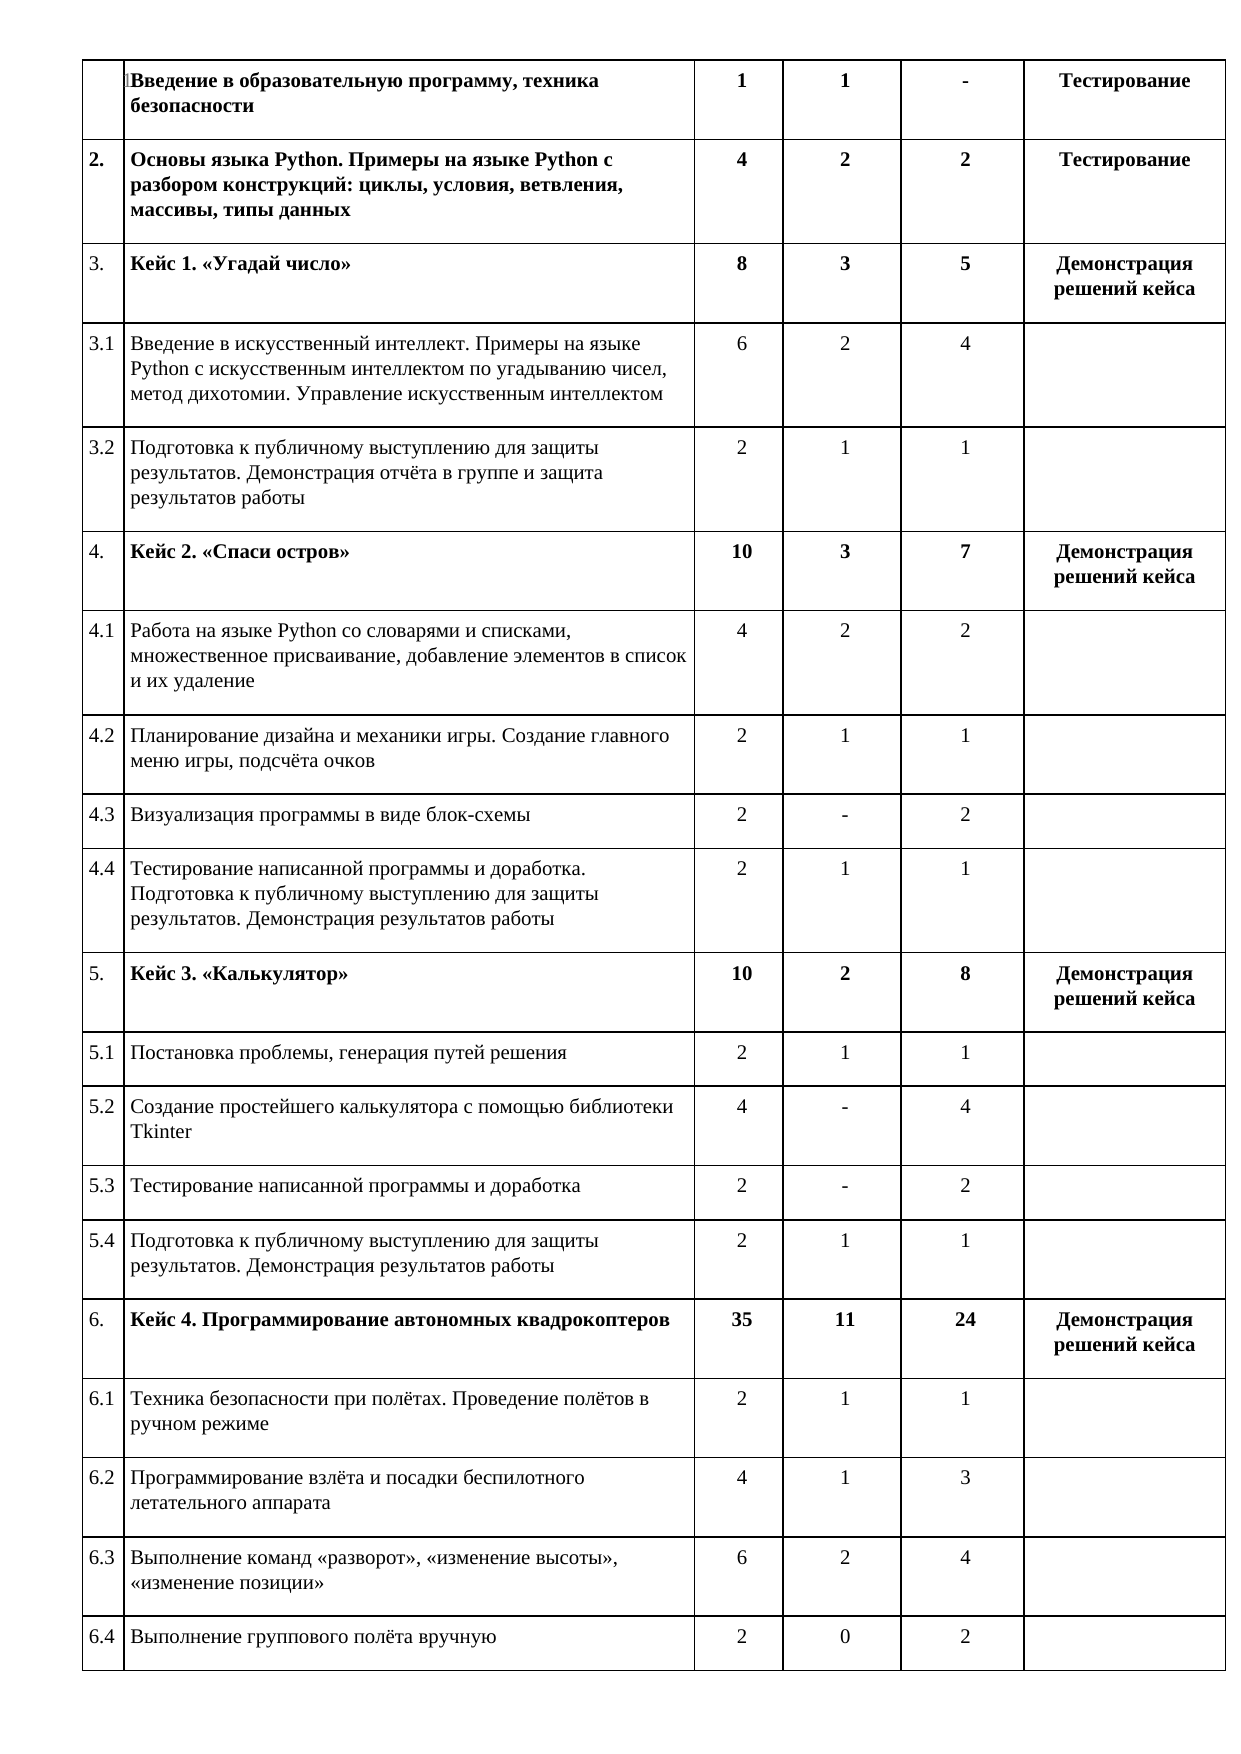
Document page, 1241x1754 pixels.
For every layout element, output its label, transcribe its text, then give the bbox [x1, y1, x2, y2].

table_cell Выполнение группового полёта вручную [125, 1617, 694, 1669]
table_cell [1025, 1379, 1225, 1457]
table_cell 5.1 [83, 1033, 123, 1085]
table_cell 6 [695, 324, 782, 426]
table_cell 2 [902, 1617, 1023, 1669]
table_cell Планирование дизайна и механики игры. Создание главного меню игры, подсчёта очков [125, 716, 694, 793]
table_cell 1 [902, 1221, 1023, 1298]
table_cell 2 [784, 611, 900, 714]
table_cell 2 [784, 953, 900, 1031]
table_cell 3.2 [83, 428, 123, 531]
table_cell Работа на языке Python со словарями и списками, множественное присваивание, добавление элементов в список и их удаление [125, 611, 694, 714]
table_cell 4 [695, 140, 782, 243]
table_cell [1025, 1221, 1225, 1298]
table_cell 2 [695, 428, 782, 531]
table_cell 8 [902, 953, 1023, 1031]
table_cell Введение в искусственный интеллект. Примеры на языке Python с искусственным интеллектом по угадыванию чисел, метод дихотомии. Управление искусственным интеллектом [125, 324, 694, 426]
table_cell 11 [784, 1300, 900, 1377]
table_cell 10 [695, 532, 782, 610]
table_cell Тестирование написанной программы и доработка [125, 1166, 694, 1219]
table_cell Демонстрация решений кейса [1025, 244, 1225, 322]
table_cell 6 [695, 1538, 782, 1615]
table_cell 2. [83, 140, 123, 243]
table_cell Кейс 1. «Угадай число» [125, 244, 694, 322]
table_cell 1 [784, 1458, 900, 1536]
table_cell 5.2 [83, 1087, 123, 1165]
table_cell Визуализация программы в виде блок-схемы [125, 795, 694, 848]
table_cell Выполнение команд «разворот», «изменение высоты», «изменение позиции» [125, 1538, 694, 1615]
table_cell 3 [902, 1458, 1023, 1536]
table_cell 2 [695, 1221, 782, 1298]
table_cell Демонстрация решений кейса [1025, 532, 1225, 610]
table_cell [1025, 1033, 1225, 1085]
table_cell 1 [784, 1033, 900, 1085]
table_cell 1 [902, 716, 1023, 793]
table_cell 4 [695, 611, 782, 714]
table_cell Демонстрация решений кейса [1025, 1300, 1225, 1377]
table_cell 2 [695, 1617, 782, 1669]
table_cell 6.3 [83, 1538, 123, 1615]
table_cell 2 [695, 716, 782, 793]
table_cell [1025, 1458, 1225, 1536]
table_cell 2 [695, 1166, 782, 1219]
table_cell 4.2 [83, 716, 123, 793]
table_cell 1 [902, 1033, 1023, 1085]
table_cell 6.4 [83, 1617, 123, 1669]
table_cell Кейс 3. «Калькулятор» [125, 953, 694, 1031]
table_cell 6. [83, 1300, 123, 1377]
table_cell 4.4 [83, 849, 123, 952]
table_cell [1025, 849, 1225, 952]
table_cell [1025, 1617, 1225, 1669]
table_cell - [784, 1087, 900, 1165]
table_cell 1 [902, 849, 1023, 952]
table_cell 2 [695, 1033, 782, 1085]
table_cell [1025, 1087, 1225, 1165]
table_cell 5.4 [83, 1221, 123, 1298]
table_cell [1025, 611, 1225, 714]
table_cell 2 [902, 611, 1023, 714]
table_cell Демонстрация решений кейса [1025, 953, 1225, 1031]
table_cell 1 [902, 1379, 1023, 1457]
table_cell Основы языка Python. Примеры на языке Python с разбором конструкций: циклы, условия, ветвления, массивы, типы данных [125, 140, 694, 243]
table_cell 2 [695, 849, 782, 952]
table_cell 1 [784, 1379, 900, 1457]
table_cell - [902, 61, 1023, 138]
table_cell [1025, 324, 1225, 426]
table_cell - [784, 1166, 900, 1219]
table_cell 3 [784, 244, 900, 322]
table_cell 2 [902, 1166, 1023, 1219]
table_cell 1 [784, 428, 900, 531]
table_cell 2 [784, 1538, 900, 1615]
table_cell 2 [902, 795, 1023, 848]
table_cell [1025, 1166, 1225, 1219]
table_cell 4 [695, 1087, 782, 1165]
table_cell Кейс 2. «Спаси остров» [125, 532, 694, 610]
table_cell 2 [784, 140, 900, 243]
table_cell 35 [695, 1300, 782, 1377]
table_cell Постановка проблемы, генерация путей решения [125, 1033, 694, 1085]
table_cell 2 [784, 324, 900, 426]
table_cell Тестирование [1025, 140, 1225, 243]
table_cell 2 [695, 1379, 782, 1457]
table_cell 1 [784, 849, 900, 952]
table_cell [1025, 428, 1225, 531]
table_cell 4 [902, 324, 1023, 426]
table_cell Подготовка к публичному выступлению для защиты результатов. Демонстрация отчёта в группе и защита результатов работы [125, 428, 694, 531]
table_cell 3 [784, 532, 900, 610]
table_cell 6.2 [83, 1458, 123, 1536]
table_cell 10 [695, 953, 782, 1031]
table_cell 2 [695, 795, 782, 848]
table_cell 4.3 [83, 795, 123, 848]
table_cell Программирование взлёта и посадки беспилотного летательного аппарата [125, 1458, 694, 1536]
table_cell Подготовка к публичному выступлению для защиты результатов. Демонстрация результатов работы [125, 1221, 694, 1298]
table_cell Тестирование написанной программы и доработка. Подготовка к публичному выступлению для защиты результатов. Демонстрация результатов работы [125, 849, 694, 952]
table_cell 3.1 [83, 324, 123, 426]
table_cell 4.1 [83, 611, 123, 714]
table_cell 1 [784, 1221, 900, 1298]
table_cell Техника безопасности при полётах. Проведение полётов в ручном режиме [125, 1379, 694, 1457]
table_cell Создание простейшего калькулятора с помощью библиотеки Tkinter [125, 1087, 694, 1165]
table_cell - [784, 795, 900, 848]
table_cell 4. [83, 532, 123, 610]
table_cell 3. [83, 244, 123, 322]
table_cell Введение в образовательную программу, техника безопасности [125, 61, 694, 138]
table_cell 7 [902, 532, 1023, 610]
table_cell Кейс 4. Программирование автономных квадрокоптеров [125, 1300, 694, 1377]
table_cell 1 [695, 61, 782, 138]
table_cell 5.3 [83, 1166, 123, 1219]
table_cell 5. [83, 953, 123, 1031]
table_cell [1025, 795, 1225, 848]
table_cell [83, 61, 123, 138]
table_cell 6.1 [83, 1379, 123, 1457]
table_cell 1 [902, 428, 1023, 531]
table_cell 4 [902, 1087, 1023, 1165]
table_cell 1 [784, 716, 900, 793]
table_cell [1025, 716, 1225, 793]
table_cell 4 [902, 1538, 1023, 1615]
table_cell 24 [902, 1300, 1023, 1377]
table_cell [1025, 1538, 1225, 1615]
table_cell 1 [784, 61, 900, 138]
table_cell 2 [902, 140, 1023, 243]
table_cell 8 [695, 244, 782, 322]
table_cell 5 [902, 244, 1023, 322]
table_cell 4 [695, 1458, 782, 1536]
table_cell 0 [784, 1617, 900, 1669]
table_cell Тестирование [1025, 61, 1225, 138]
